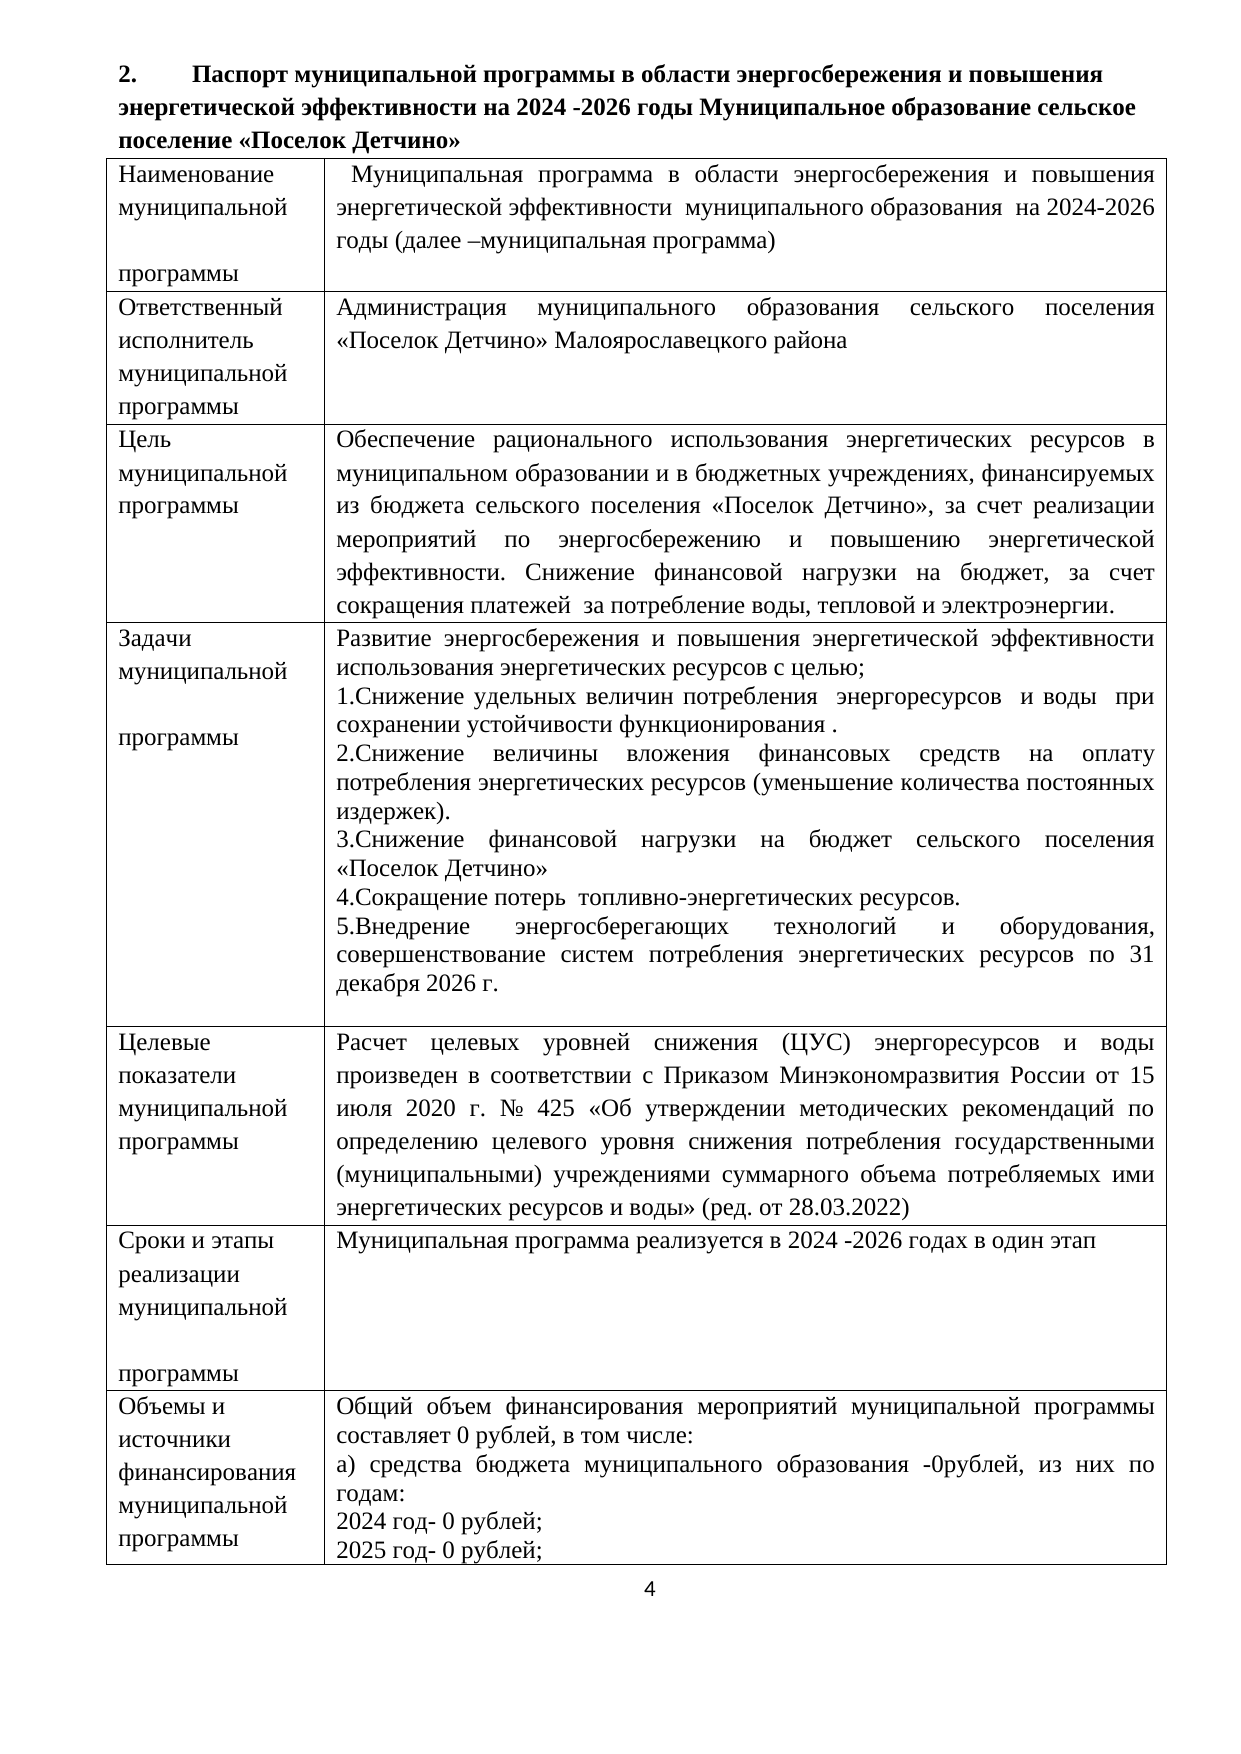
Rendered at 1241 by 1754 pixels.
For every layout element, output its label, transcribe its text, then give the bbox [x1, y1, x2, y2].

table_header Наименование муниципальной программы [107, 159, 324, 291]
table_header Муниципальная программа в области энергосбережения и повышения энергетической эффективности муниципального образования на 2024-2026 годы (далее –муниципальная программа) [325, 159, 1166, 291]
table_cell Администрация муниципального образования сельского поселения «Поселок Детчино» Малоярославецкого района [325, 292, 1166, 423]
table_cell Целевые показатели муниципальной программы [107, 1027, 324, 1224]
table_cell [325, 1391, 1166, 1564]
table_cell Обеспечение рационального использования энергетических ресурсов в муниципальном образовании и в бюджетных учреждениях, финансируемых из бюджета сельского поселения «Поселок Детчино», за счет реализации мероприятий по энергосбережению и повышению энергетической эффективности. Снижение финансовой нагрузки на бюджет, за счет сокращения платежей за потребление воды, тепловой и электроэнергии. [325, 425, 1166, 622]
list Паспорт муниципальной программы в области энергосбережения и повышения энергетической эффективности на 2024 -2026 годы Муниципальное образование сельское поселение «Поселок Детчино» [118, 59, 1181, 154]
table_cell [107, 1391, 324, 1564]
table_cell Задачи муниципальной программы [107, 623, 324, 1026]
table_cell Ответственный исполнитель муниципальной программы [107, 292, 324, 423]
table_cell Развитие энергосбережения и повышения энергетической эффективности использования энергетических ресурсов с целью; 1.Снижение удельных величин потребления энергоресурсов и воды при сохранении устойчивости функционирования . 2.Снижение величины вложения финансовых средств на оплату потребления энергетических ресурсов (уменьшение количества постоянных издержек). 3.Снижение финансовой нагрузки на бюджет сельского поселения «Поселок Детчино» 4.Сокращение потерь топливно-энергетических ресурсов. 5.Внедрение энергосберегающих технологий и оборудования, совершенствование систем потребления энергетических ресурсов по 31 декабря 2026 г. [325, 623, 1166, 1026]
table_cell Муниципальная программа реализуется в 2024 -2026 годах в один этап [325, 1226, 1166, 1390]
table_cell Расчет целевых уровней снижения (ЦУС) энергоресурсов и воды произведен в соответствии с Приказом Минэкономразвития России от 15 июля 2020 г. № 425 «Об утверждении методических рекомендаций по определению целевого уровня снижения потребления государственными (муниципальными) учреждениями суммарного объема потребляемых ими энергетических ресурсов и воды» (ред. от 28.03.2022) [325, 1027, 1166, 1224]
table_cell Цель муниципальной программы [107, 425, 324, 622]
table_cell Сроки и этапы реализации муниципальной программы [107, 1226, 324, 1390]
